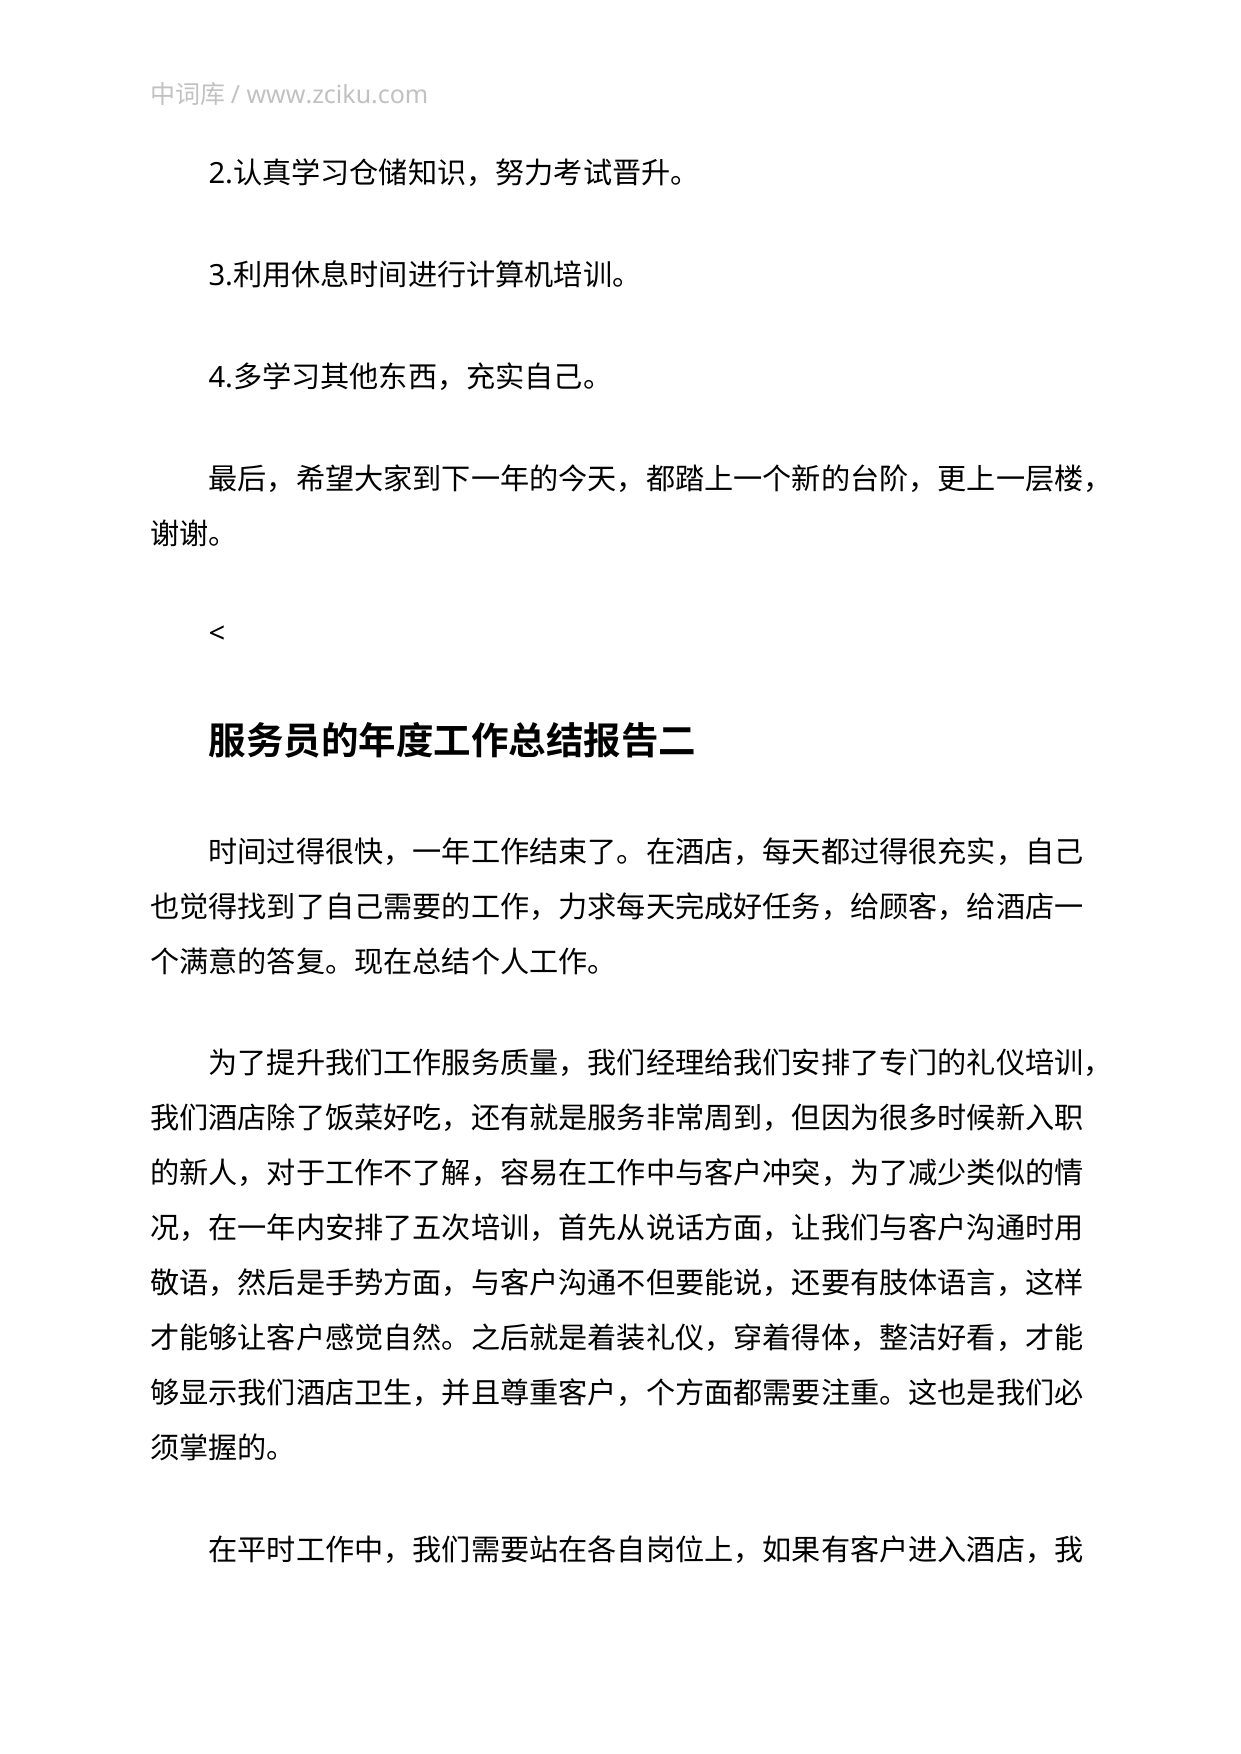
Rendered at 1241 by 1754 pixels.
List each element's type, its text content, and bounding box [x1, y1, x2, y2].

text < [150, 613, 1090, 652]
text 2.认真学习仓储知识，努力考试晋升。 [150, 150, 1090, 192]
text 为了提升我们工作服务质量，我们经理给我们安排了专门的礼仪培训，我们酒店除了饭菜好吃，还有就是服务非常周到，但因为很多时候新入职的新人，对于工作不了解，容易在工作中与客户冲突，为了减少类似的情况，在一年内安排了五次培训，首先从说话方面，让我们与客户沟通时用敬语，然后是手势方面，与客户沟通不但要能说，还要有肢体语言，这样才能够让客户感觉自然。之后就是着装礼仪，穿着得体，整洁好看，才能够显示我们酒店卫生，并且尊重客户，个方面都需要注重。这也是我们必须掌握的。 [150, 1040, 1090, 1467]
text 服务员的年度工作总结报告二 [150, 711, 1090, 765]
text 3.利用休息时间进行计算机培训。 [150, 252, 1090, 294]
text 最后，希望大家到下一年的今天，都踏上一个新的台阶，更上一层楼，谢谢。 [150, 456, 1090, 553]
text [150, 1526, 1090, 1568]
text 4.多学习其他东西，充实自己。 [150, 354, 1090, 396]
text 时间过得很快，一年工作结束了。在酒店，每天都过得很充实，自己也觉得找到了自己需要的工作，力求每天完成好任务，给顾客，给酒店一个满意的答复。现在总结个人工作。 [150, 828, 1090, 981]
